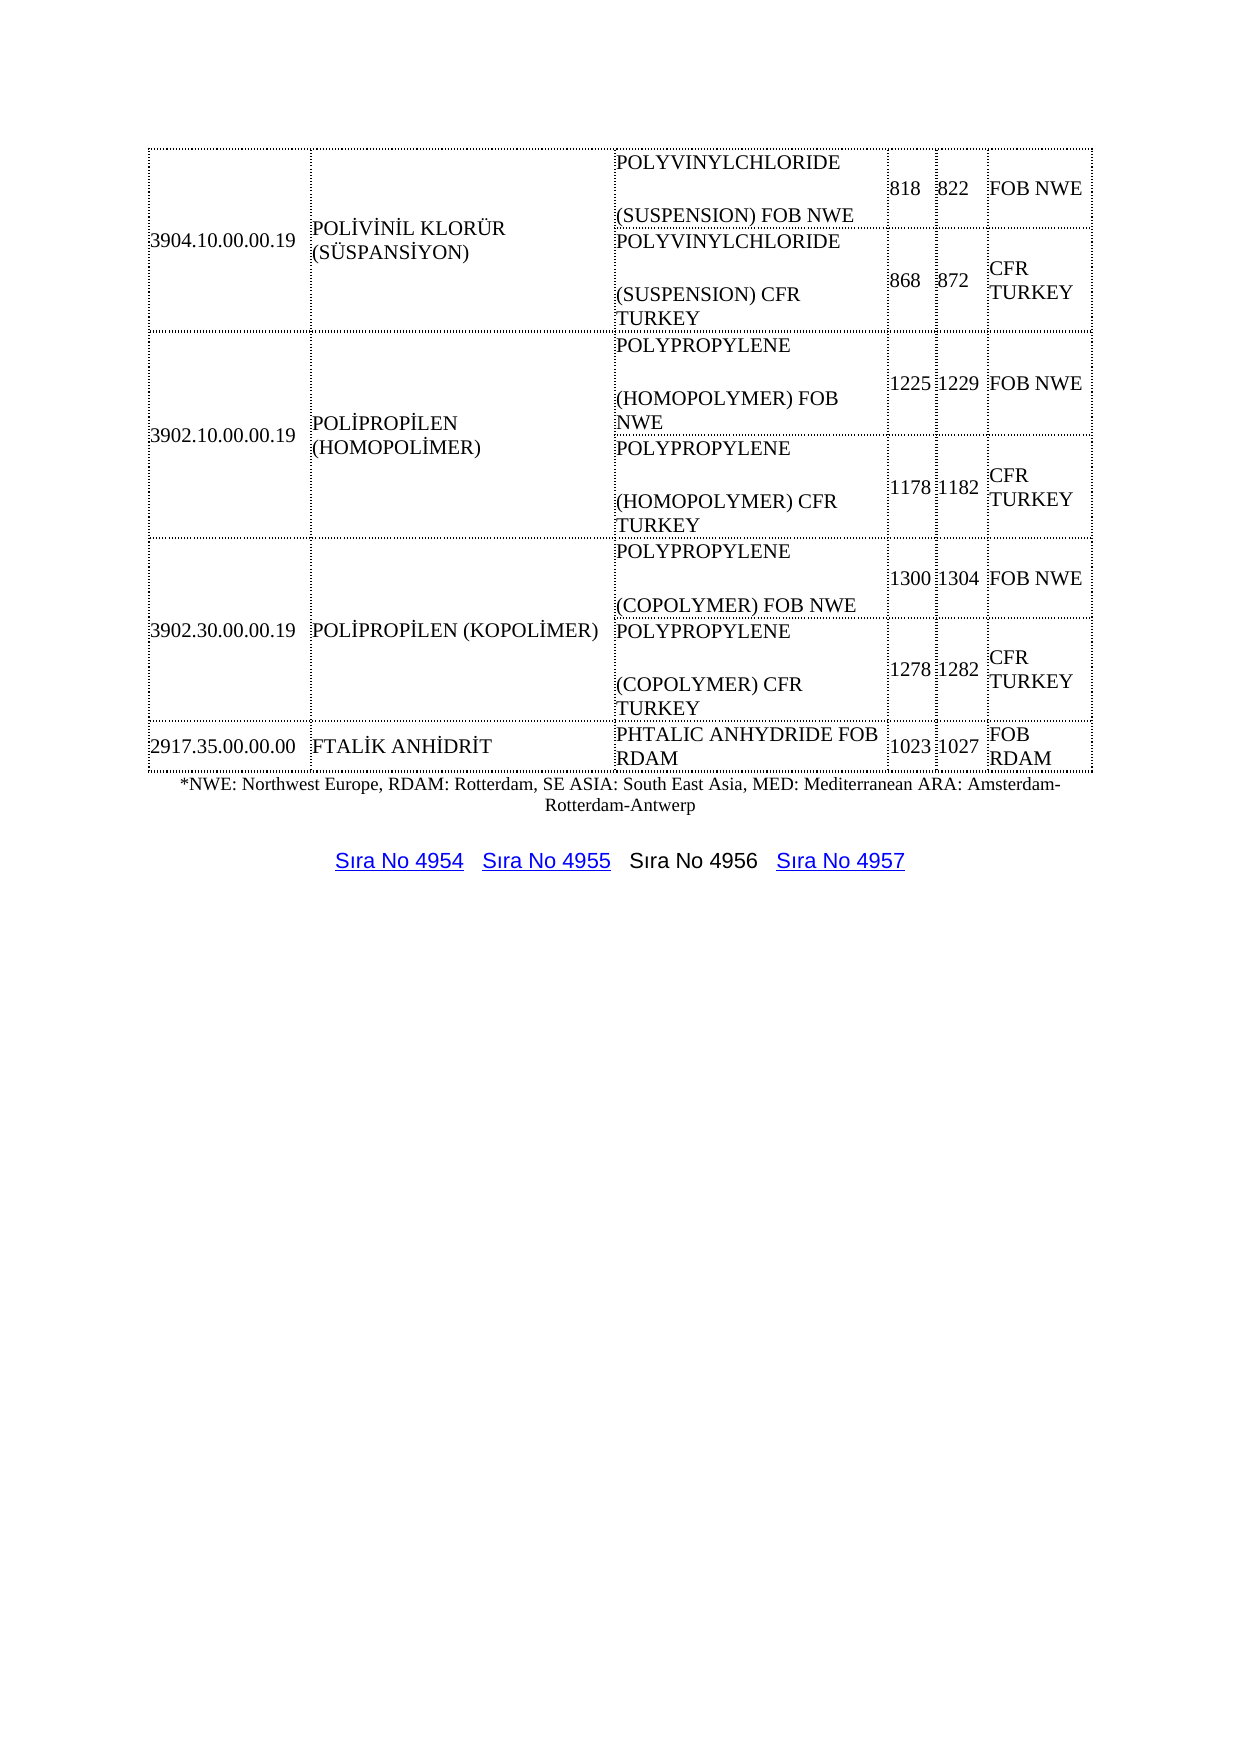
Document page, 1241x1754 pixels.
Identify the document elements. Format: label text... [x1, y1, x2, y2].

text Sıra No 4954 Sıra No 4955 Sıra No 4956 Sıra No 4957 [148, 816, 1093, 873]
table_header [148, 148, 1093, 816]
